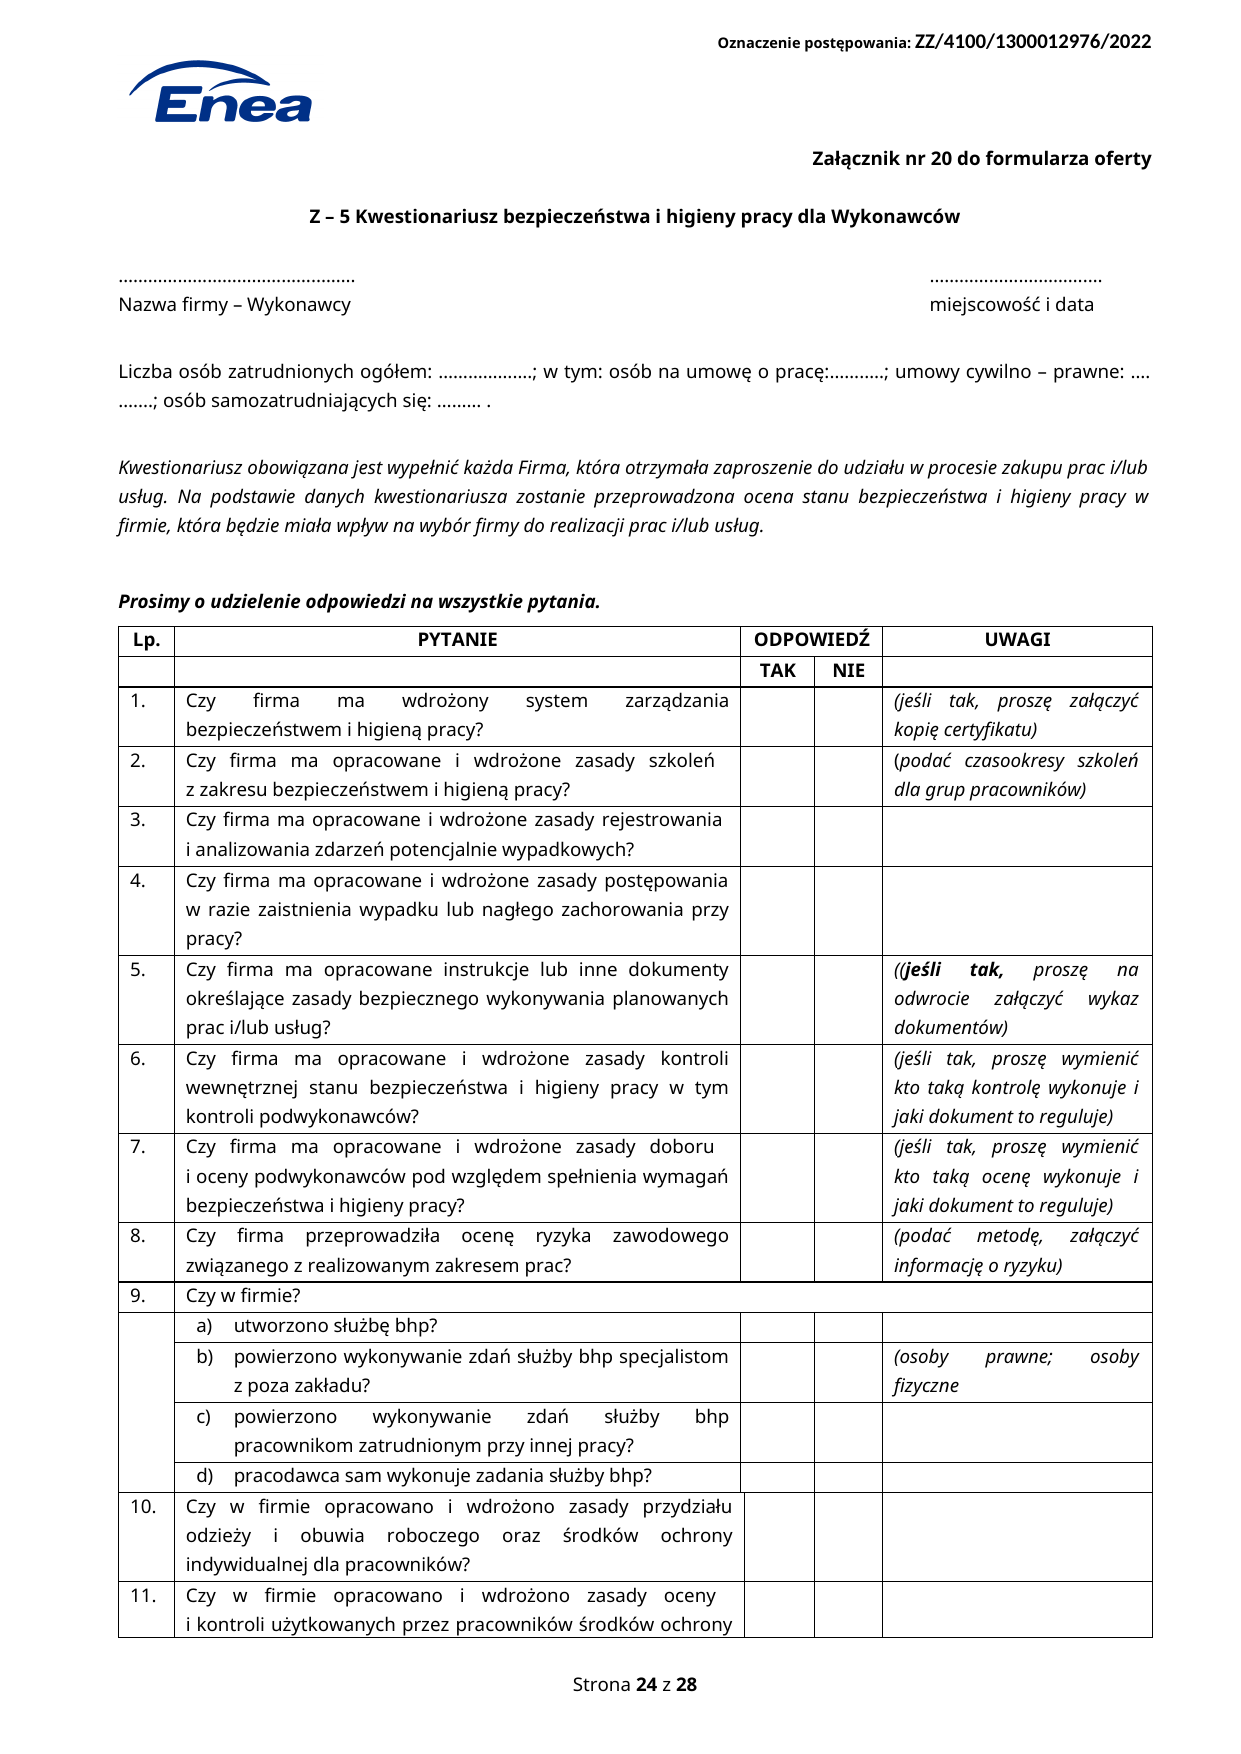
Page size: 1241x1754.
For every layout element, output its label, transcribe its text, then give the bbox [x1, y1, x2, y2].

text Prosimy o udzielenie odpowiedzi na wszystkie pytania. [118, 588, 1152, 613]
table_cell Czy firma ma opracowane i wdrożone zasady kontroli wewnętrznej stanu bezpieczeństwa i higieny pracy w tym kontroli podwykonawców? [175, 1045, 740, 1133]
table_cell 7. [119, 1134, 174, 1222]
table_cell 2. [119, 747, 174, 806]
table_header PYTANIE [175, 627, 740, 656]
table_cell [815, 747, 882, 806]
table_cell 11. [119, 1582, 174, 1637]
table_cell [745, 1493, 814, 1581]
text Z – 5 Kwestionariusz bezpieczeństwa i higieny pracy dla Wykonawców [118, 203, 1152, 229]
table_cell (podać czasookresy szkoleń dla grup pracowników) [883, 747, 1152, 806]
table_cell [741, 1223, 814, 1281]
table_cell [745, 1582, 814, 1637]
text Załącznik nr 20 do formularza oferty [118, 145, 1152, 170]
table_cell [815, 1045, 882, 1133]
table_cell 5. [119, 956, 174, 1044]
table_cell Czy firma ma opracowane i wdrożone zasady postępowania w razie zaistnienia wypadku lub nagłego zachorowania przy pracy? [175, 867, 740, 955]
text Nazwa firmy – Wykonawcy miejscowość i data [118, 291, 1152, 317]
table_cell ((jeśli tak, proszę na odwrocie załączyć wykaz dokumentów) [883, 956, 1152, 1044]
table_cell (osoby prawne; osoby fizyczne [883, 1343, 1152, 1402]
table_cell [883, 867, 1152, 955]
table_cell 10. [119, 1493, 174, 1581]
table_cell Czy firma przeprowadziła ocenę ryzyka zawodowego związanego z realizowanym zakresem prac? [175, 1223, 740, 1281]
table_cell [741, 688, 814, 746]
table_cell [883, 1403, 1152, 1462]
table_cell [815, 688, 882, 746]
table_cell 3. [119, 807, 174, 866]
table_cell [741, 1343, 814, 1402]
table_cell [883, 1582, 1152, 1637]
table_header UWAGI [883, 627, 1152, 656]
table_cell [741, 867, 814, 955]
table_cell [883, 1463, 1152, 1492]
table_cell [815, 1493, 882, 1581]
table_cell Czy firma ma opracowane i wdrożone zasady doboru i oceny podwykonawców pod względem spełnienia wymagań bezpieczeństwa i higieny pracy? [175, 1134, 740, 1222]
table_cell [815, 1223, 882, 1281]
table_cell [883, 807, 1152, 866]
table_cell [741, 956, 814, 1044]
table_cell [815, 807, 882, 866]
table_cell [883, 657, 1152, 686]
table_cell [883, 1313, 1152, 1342]
table_cell [815, 1403, 882, 1462]
table_cell TAK [741, 657, 814, 686]
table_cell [175, 1582, 744, 1637]
text Kwestionariusz obowiązana jest wypełnić każda Firma, która otrzymała zaproszenie do udziału w procesie zakupu prac i/lub usług. Na podstawie danych kwestionariusza zostanie przeprowadzona ocena stanu bezpieczeństwa i higieny pracy w firmie, która będzie miała wpływ na wybór firmy do realizacji prac i/lub usług. [118, 454, 1152, 538]
table_cell 6. [119, 1045, 174, 1133]
table_cell pracodawca sam wykonuje zadania służby bhp? [175, 1463, 740, 1492]
table_cell Czy w firmie? [175, 1283, 1152, 1312]
table_cell (jeśli tak, proszę załączyć kopię certyfikatu) [883, 688, 1152, 746]
table_cell 4. [119, 867, 174, 955]
table_cell [741, 747, 814, 806]
picture [117, 50, 324, 124]
table_cell 8. [119, 1223, 174, 1281]
table_cell [815, 1582, 882, 1637]
table_cell [815, 1313, 882, 1342]
table_cell [741, 807, 814, 866]
table_cell (podać metodę, załączyć informację o ryzyku) [883, 1223, 1152, 1281]
table_cell NIE [815, 657, 882, 686]
table_cell 1. [119, 688, 174, 746]
text …………………………………..……. ………………….……….… [118, 262, 1152, 287]
table_cell [741, 1313, 814, 1342]
table_cell Czy firma ma wdrożony system zarządzania bezpieczeństwem i higieną pracy? [175, 688, 740, 746]
table_cell (jeśli tak, proszę wymienić kto taką kontrolę wykonuje i jaki dokument to reguluje) [883, 1045, 1152, 1133]
table_cell Czy firma ma opracowane instrukcje lub inne dokumenty określające zasady bezpiecznego wykonywania planowanych prac i/lub usług? [175, 956, 740, 1044]
table_cell powierzono wykonywanie zdań służby bhp specjalistom z poza zakładu? [175, 1343, 740, 1402]
table_cell [119, 657, 174, 686]
table_cell [741, 1463, 814, 1492]
table_cell [883, 1493, 1152, 1581]
table_cell [741, 1134, 814, 1222]
table_cell [815, 1343, 882, 1402]
table_cell Czy firma ma opracowane i wdrożone zasady szkoleń z zakresu bezpieczeństwem i higieną pracy? [175, 747, 740, 806]
table_cell [815, 1134, 882, 1222]
table_cell [815, 867, 882, 955]
list Liczba osób zatrudnionych ogółem: ……………….; w tym: osób na umowę o pracę:…….….; umowy cywilno – prawne: ….…....; osób samozatrudniających się: ……… . [118, 358, 1152, 413]
table_cell utworzono służbę bhp? [175, 1313, 740, 1342]
table_cell [741, 1403, 814, 1462]
table_cell [175, 657, 740, 686]
table_header ODPOWIEDŹ [741, 627, 882, 656]
table_cell 9. [119, 1283, 174, 1312]
table_cell [119, 1313, 174, 1492]
table_cell (jeśli tak, proszę wymienić kto taką ocenę wykonuje i jaki dokument to reguluje) [883, 1134, 1152, 1222]
table_cell [815, 1463, 882, 1492]
table_cell powierzono wykonywanie zdań służby bhp pracownikom zatrudnionym przy innej pracy? [175, 1403, 740, 1462]
table_header Lp. [119, 627, 174, 656]
table_cell [741, 1045, 814, 1133]
table_cell [815, 956, 882, 1044]
table_cell Czy firma ma opracowane i wdrożone zasady rejestrowania i analizowania zdarzeń potencjalnie wypadkowych? [175, 807, 740, 866]
table_cell Czy w firmie opracowano i wdrożono zasady przydziału odzieży i obuwia roboczego oraz środków ochrony indywidualnej dla pracowników? [175, 1493, 744, 1581]
